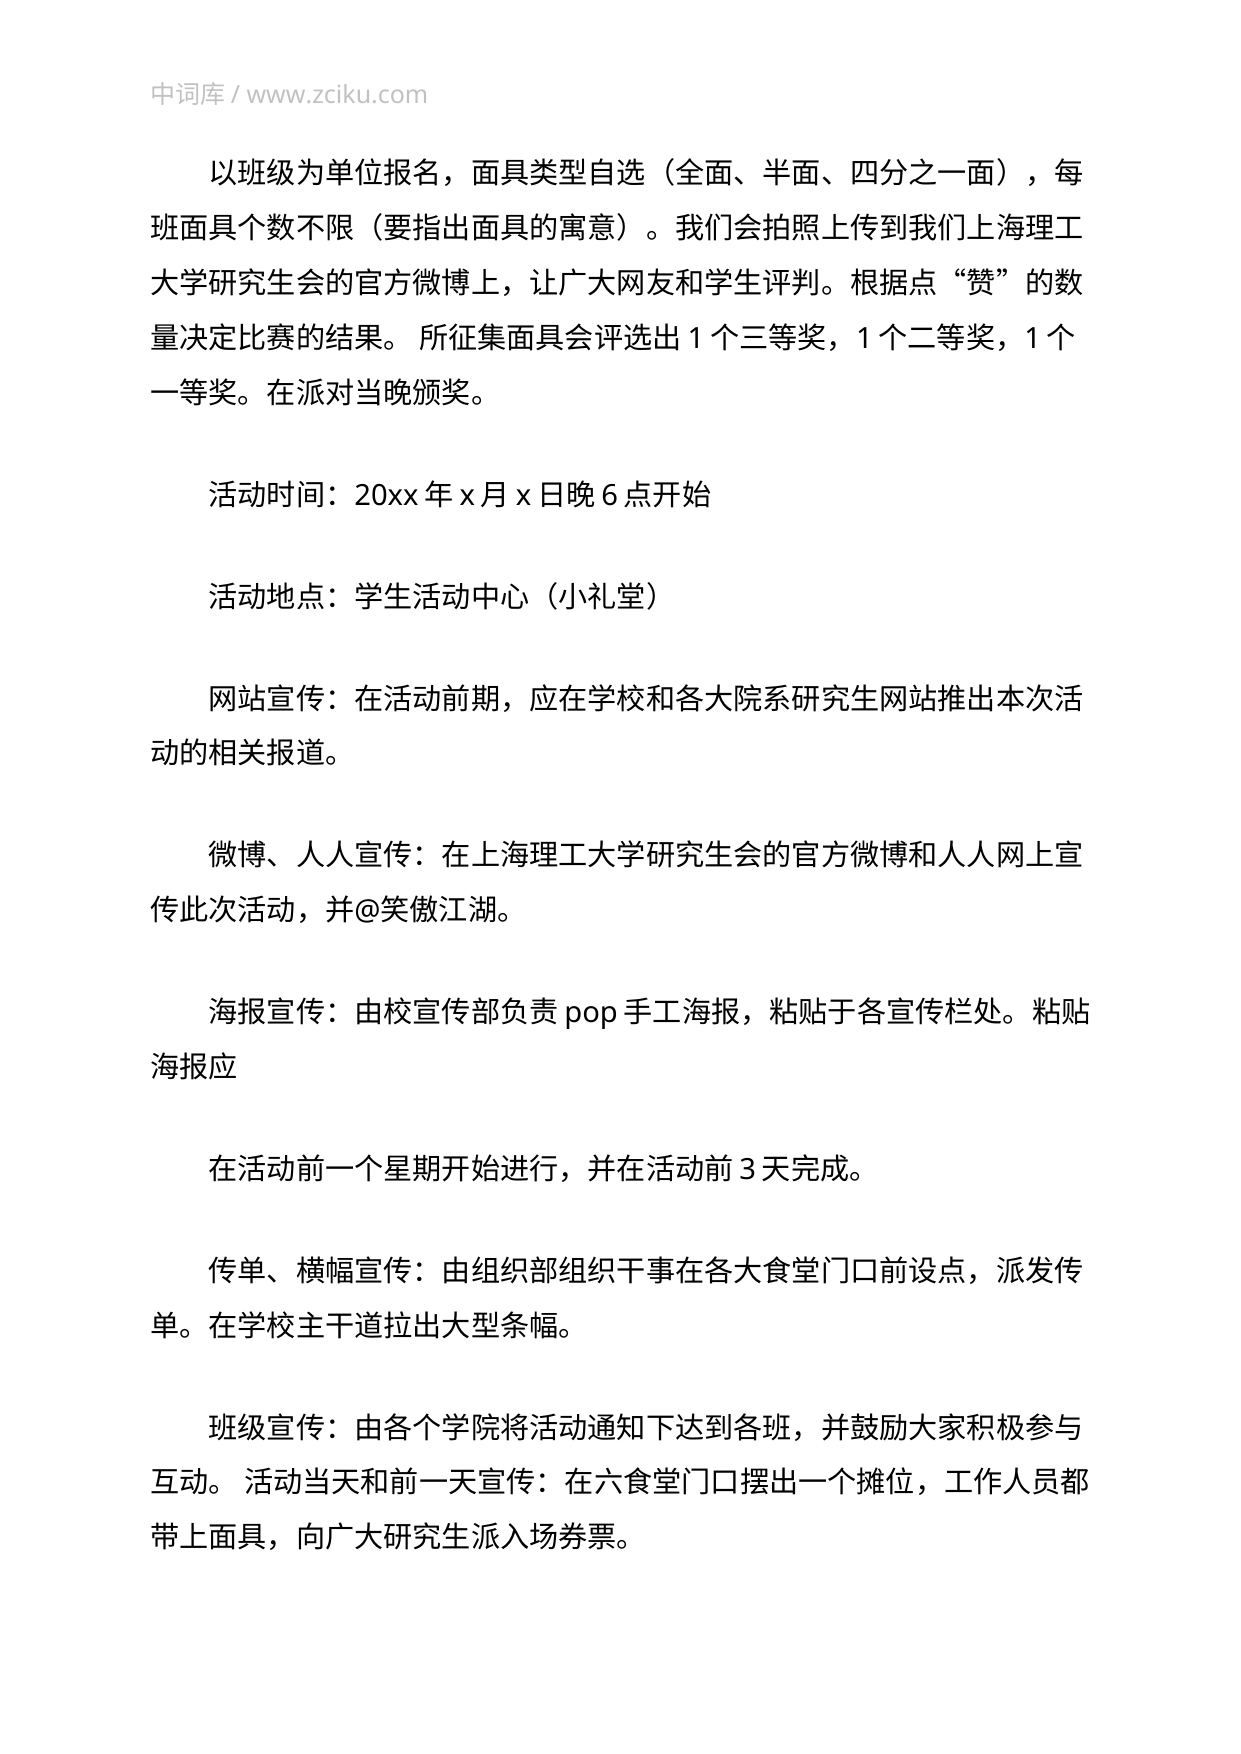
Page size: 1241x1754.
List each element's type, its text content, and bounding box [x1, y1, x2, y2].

text 海报宣传：由校宣传部负责pop手工海报，粘贴于各宣传栏处。粘贴海报应 [150, 989, 1090, 1086]
text 以班级为单位报名，面具类型自选（全面、半面、四分之一面），每班面具个数不限（要指出面具的寓意）。我们会拍照上传到我们上海理工大学研究生会的官方微博上，让广大网友和学生评判。根据点“赞”的数量决定比赛的结果。 所征集面具会评选出1个三等奖，1个二等奖，1个一等奖。在派对当晚颁奖。 [150, 150, 1090, 412]
text 活动时间：20xx年x月x日晚6点开始 [150, 471, 1090, 514]
text 在活动前一个星期开始进行，并在活动前3天完成。 [150, 1146, 1090, 1188]
text 网站宣传：在活动前期，应在学校和各大院系研究生网站推出本次活动的相关报道。 [150, 675, 1090, 772]
text 活动地点：学生活动中心（小礼堂） [150, 573, 1090, 616]
text 微博、人人宣传：在上海理工大学研究生会的官方微博和人人网上宣传此次活动，并@笑傲江湖。 [150, 832, 1090, 929]
text 班级宣传：由各个学院将活动通知下达到各班，并鼓励大家积极参与互动。 活动当天和前一天宣传：在六食堂门口摆出一个摊位，工作人员都带上面具，向广大研究生派入场券票。 [150, 1404, 1090, 1556]
text 传单、横幅宣传：由组织部组织干事在各大食堂门口前设点，派发传单。在学校主干道拉出大型条幅。 [150, 1247, 1090, 1345]
